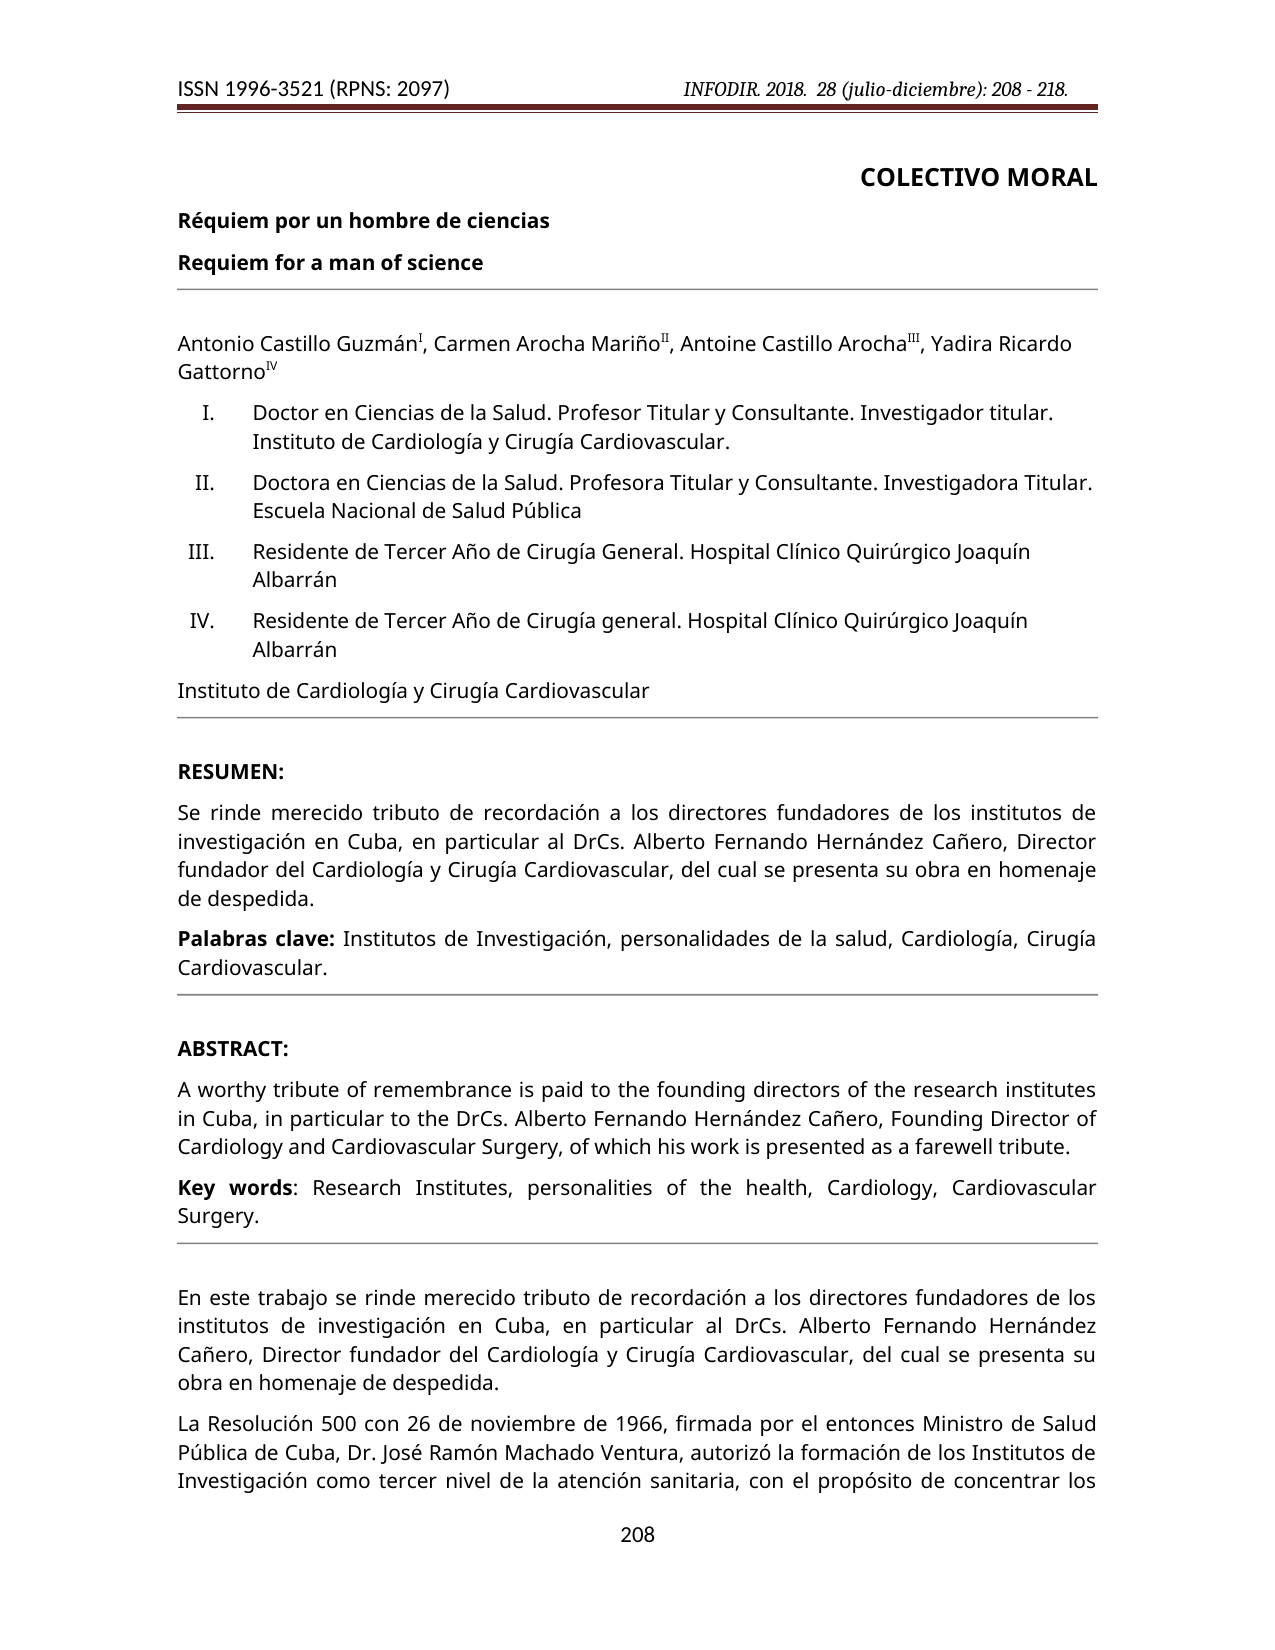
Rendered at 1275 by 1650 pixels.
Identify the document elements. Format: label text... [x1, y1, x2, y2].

text Palabras clave: Institutos de Investigación, personalidades de la salud, Cardiología, Cirugía Cardiovascular. [177, 924, 1098, 981]
text Se rinde merecido tributo de recordación a los directores fundadores de los institutos de investigación en Cuba, en particular al DrCs. Alberto Fernando Hernández Cañero, Director fundador del Cardiología y Cirugía Cardiovascular, del cual se presenta su obra en homenaje de despedida. [177, 798, 1098, 912]
list Doctora en Ciencias de la Salud. Profesora Titular y Consultante. Investigadora Titular. Escuela Nacional de Salud Pública [215, 468, 1098, 525]
text Requiem for a man of science [177, 248, 1098, 276]
text Instituto de Cardiología y Cirugía Cardiovascular [177, 676, 1098, 704]
text ABSTRACT: [177, 1034, 1098, 1063]
text En este trabajo se rinde merecido tributo de recordación a los directores fundadores de los institutos de investigación en Cuba, en particular al DrCs. Alberto Fernando Hernández Cañero, Director fundador del Cardiología y Cirugía Cardiovascular, del cual se presenta su obra en homenaje de despedida. [177, 1283, 1098, 1397]
text RESUMEN: [177, 757, 1098, 786]
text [177, 1409, 1098, 1495]
text COLECTIVO MORAL [177, 160, 1098, 194]
list Residente de Tercer Año de Cirugía General. Hospital Clínico Quirúrgico Joaquín Albarrán [215, 537, 1098, 594]
text Key words: Research Institutes, personalities of the health, Cardiology, Cardiovascular Surgery. [177, 1173, 1098, 1230]
list Doctor en Ciencias de la Salud. Profesor Titular y Consultante. Investigador titular. Instituto de Cardiología y Cirugía Cardiovascular. [215, 398, 1098, 455]
text A worthy tribute of remembrance is paid to the founding directors of the research institutes in Cuba, in particular to the DrCs. Alberto Fernando Hernández Cañero, Founding Director of Cardiology and Cardiovascular Surgery, of which his work is presented as a farewell tribute. [177, 1075, 1098, 1161]
list Residente de Tercer Año de Cirugía general. Hospital Clínico Quirúrgico Joaquín Albarrán [215, 607, 1098, 663]
text Antonio Castillo GuzmánI, Carmen Arocha MariñoII, Antoine Castillo ArochaIII, Yadira Ricardo GattornoIV [177, 329, 1098, 386]
text Réquiem por un hombre de ciencias [177, 207, 1098, 235]
